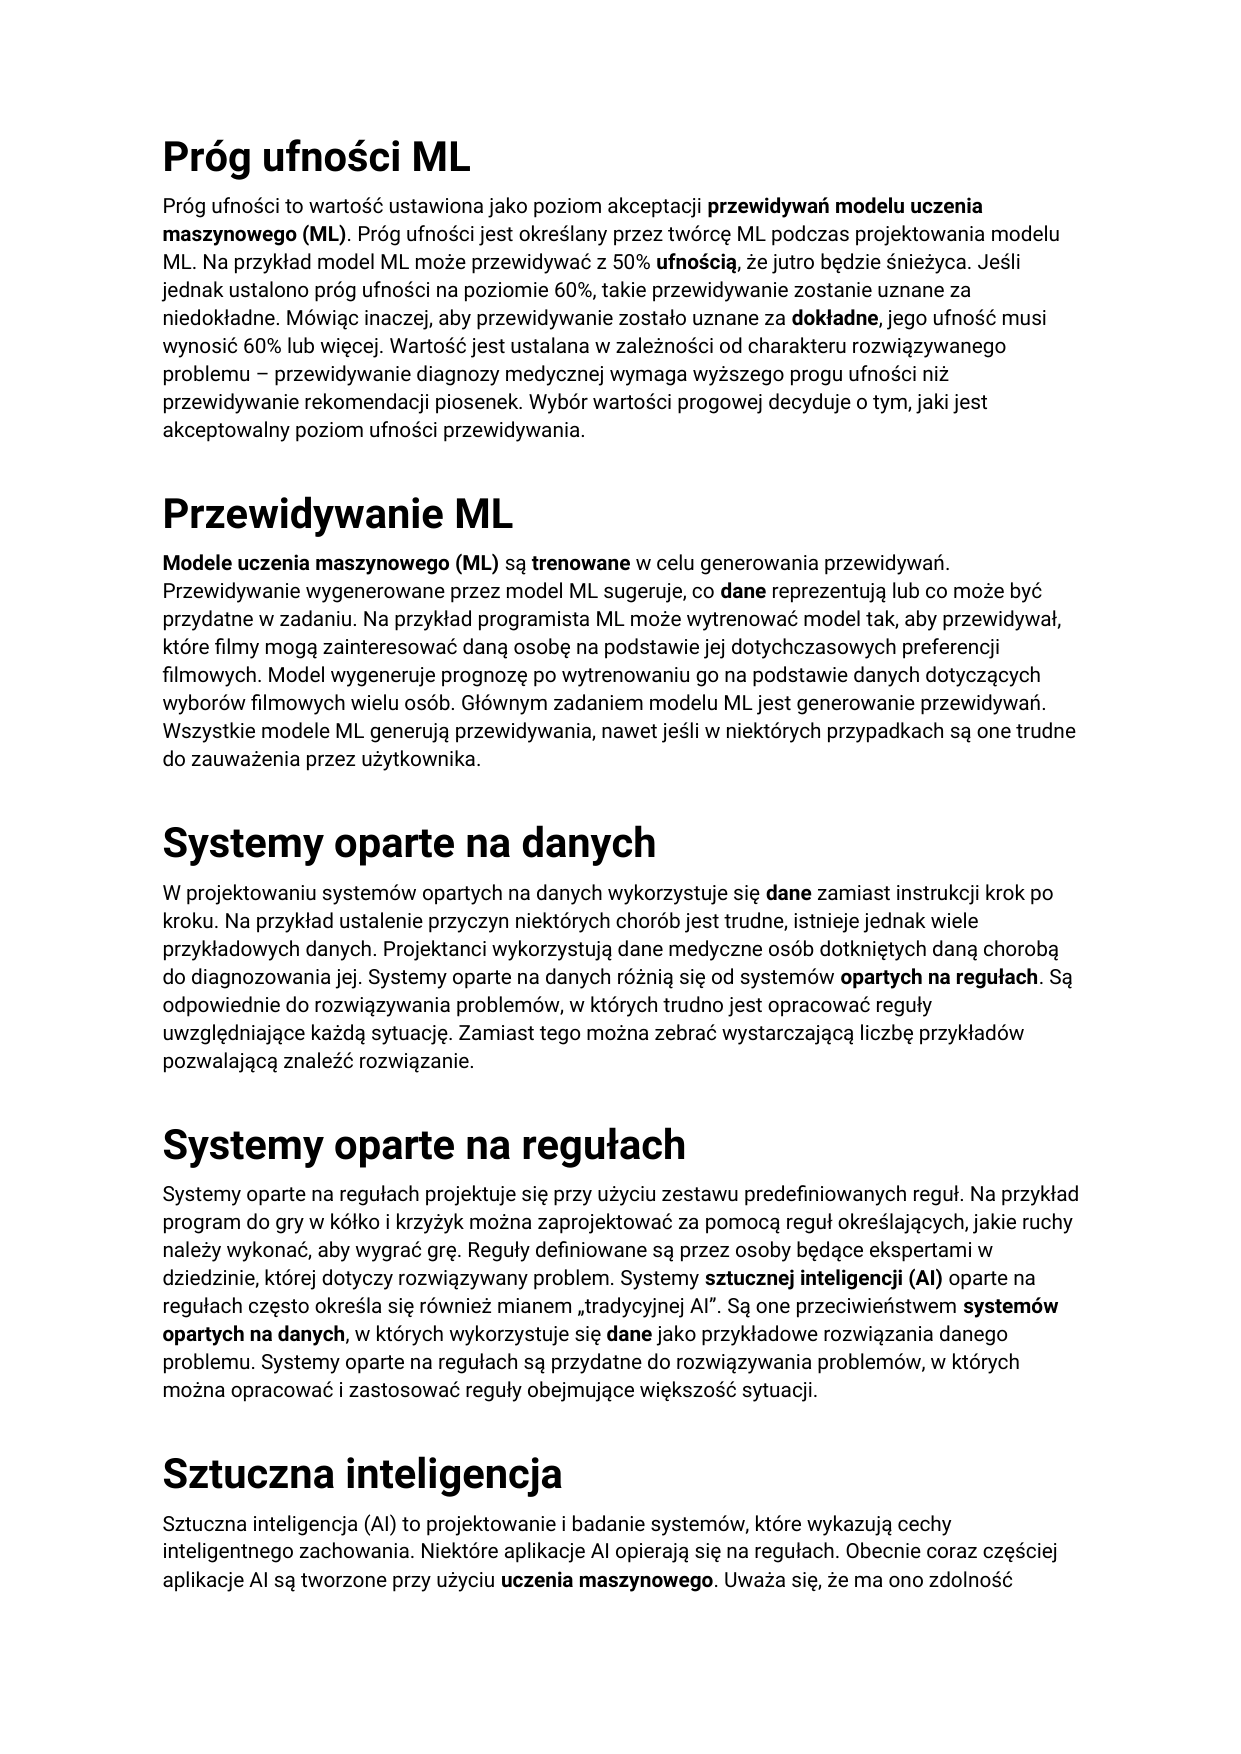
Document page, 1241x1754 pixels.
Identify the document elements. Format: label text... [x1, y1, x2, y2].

table_cell Systemy oparte na danych W projektowaniu systemów opartych na danych wykorzystuje się dane zamiast instrukcji krok po kroku. Na przykład ustalenie przyczyn niektórych chorób jest trudne, istnieje jednak wiele przykładowych danych. Projektanci wykorzystują dane medyczne osób dotkniętych daną chorobą do diagnozowania jej. Systemy oparte na danych różnią się od systemów opartych na regułach. Są odpowiednie do rozwiązywania problemów, w których trudno jest opracować reguły uwzględniające każdą sytuację. Zamiast tego można zebrać wystarczającą liczbę przykładów pozwalającą znaleźć rozwiązanie. [152, 778, 1091, 1077]
table_cell Systemy oparte na regułach Systemy oparte na regułach projektuje się przy użyciu zestawu predefiniowanych reguł. Na przykład program do gry w kółko i krzyżyk można zaprojektować za pomocą reguł określających, jakie ruchy należy wykonać, aby wygrać grę. Reguły definiowane są przez osoby będące ekspertami w dziedzinie, której dotyczy rozwiązywany problem. Systemy sztucznej inteligencji (AI) oparte na regułach często określa się również mianem „tradycyjnej AI”. Są one przeciwieństwem systemów opartych na danych, w których wykorzystuje się dane jako przykładowe rozwiązania danego problemu. Systemy oparte na regułach są przydatne do rozwiązywania problemów, w których można opracować i zastosować reguły obejmujące większość sytuacji. [152, 1079, 1091, 1406]
table_cell Próg ufności ML Próg ufności to wartość ustawiona jako poziom akceptacji przewidywań modelu uczenia maszynowego (ML). Próg ufności jest określany przez twórcę ML podczas projektowania modelu ML. Na przykład model ML może przewidywać z 50% ufnością, że jutro będzie śnieżyca. Jeśli jednak ustalono próg ufności na poziomie 60%, takie przewidywanie zostanie uznane za niedokładne. Mówiąc inaczej, aby przewidywanie zostało uznane za dokładne, jego ufność musi wynosić 60% lub więcej. Wartość jest ustalana w zależności od charakteru rozwiązywanego problemu – przewidywanie diagnozy medycznej wymaga wyższego progu ufności niż przewidywanie rekomendacji piosenek. Wybór wartości progowej decyduje o tym, jaki jest akceptowalny poziom ufności przewidywania. [152, 91, 1091, 446]
table_cell Przewidywanie ML Modele uczenia maszynowego (ML) są trenowane w celu generowania przewidywań. Przewidywanie wygenerowane przez model ML sugeruje, co dane reprezentują lub co może być przydatne w zadaniu. Na przykład programista ML może wytrenować model tak, aby przewidywał, które filmy mogą zainteresować daną osobę na podstawie jej dotychczasowych preferencji filmowych. Model wygeneruje prognozę po wytrenowaniu go na podstawie danych dotyczących wyborów filmowych wielu osób. Głównym zadaniem modelu ML jest generowanie przewidywań. Wszystkie modele ML generują przewidywania, nawet jeśli w niektórych przypadkach są one trudne do zauważenia przez użytkownika. [152, 448, 1091, 776]
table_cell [152, 1409, 1091, 1592]
